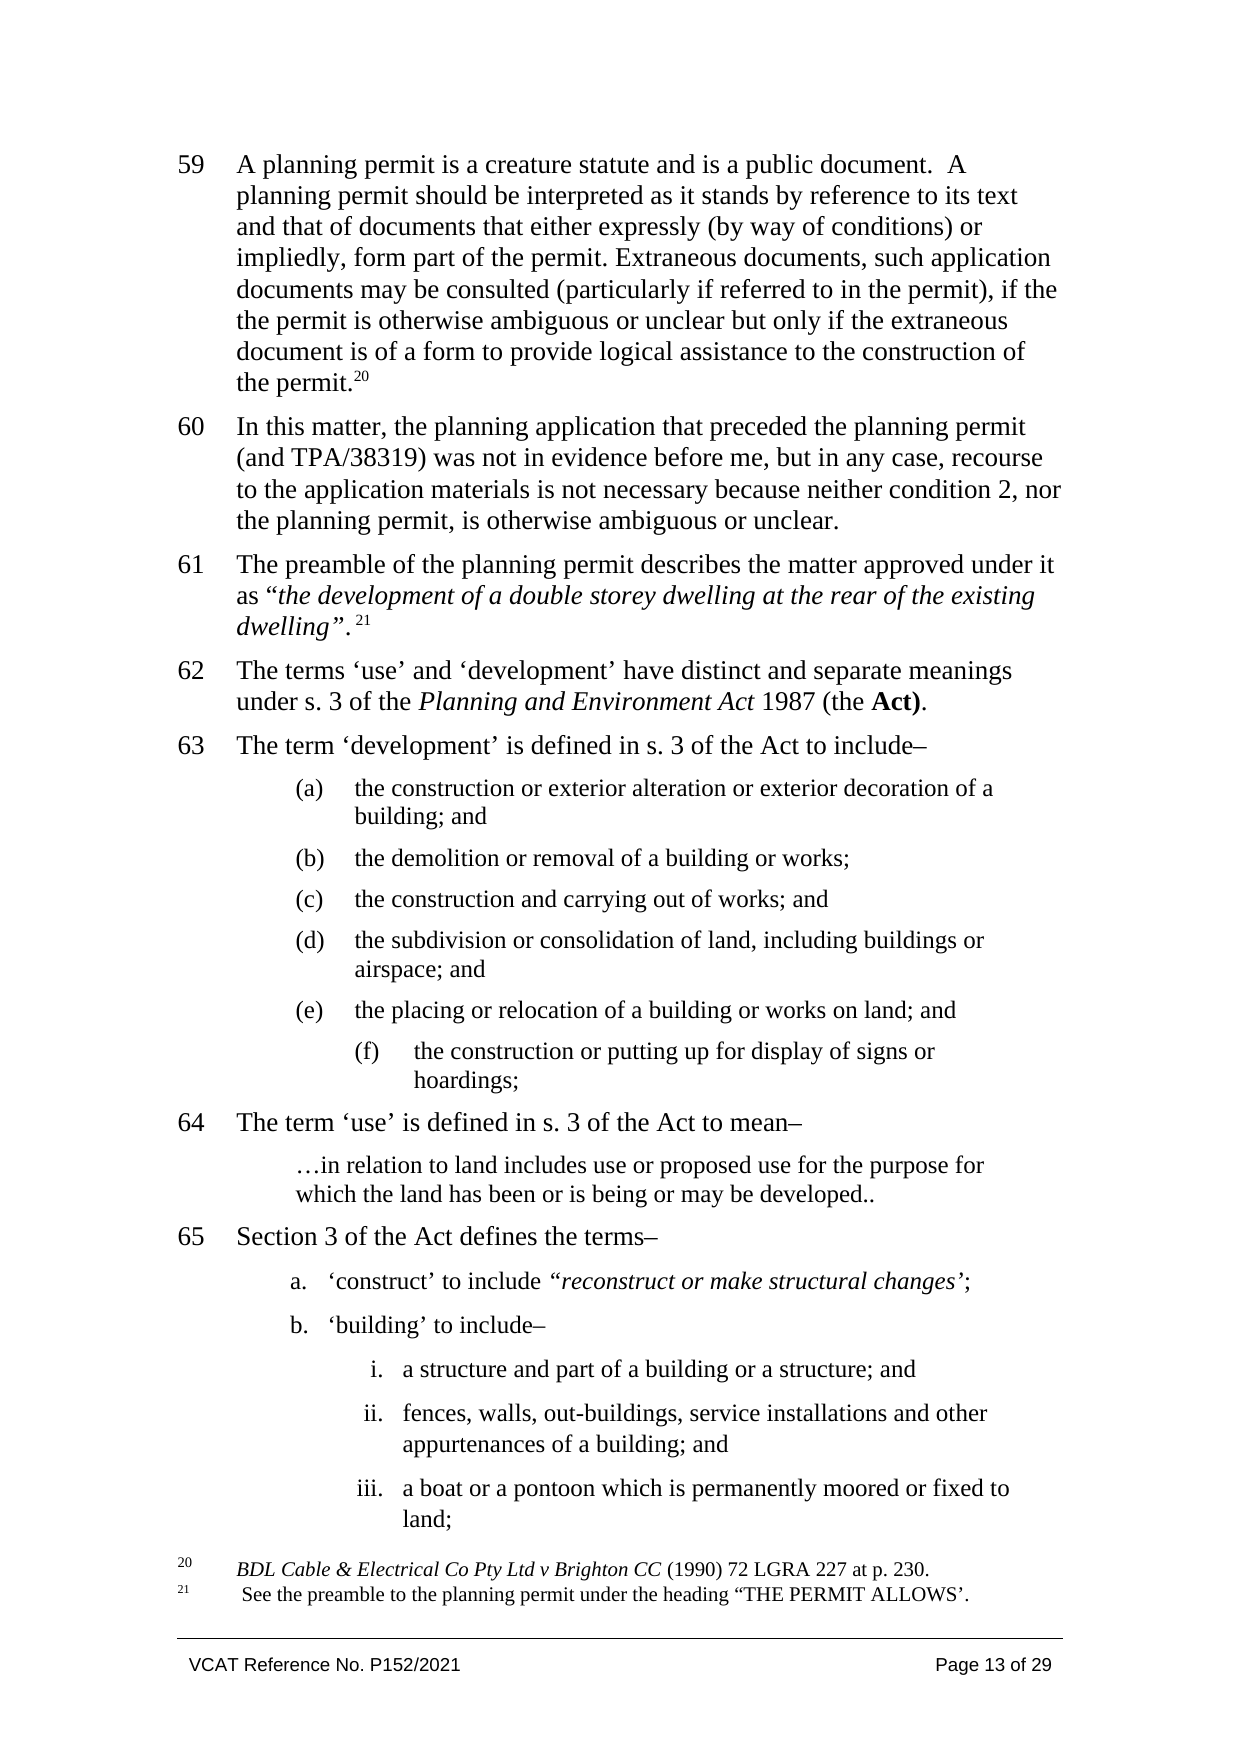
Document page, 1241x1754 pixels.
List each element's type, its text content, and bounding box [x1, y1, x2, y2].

text …in relation to land includes use or proposed use for the purpose for which the land has been or is being or may be developed.. [295, 1150, 1004, 1208]
text The term ‘use’ is defined in s. 3 of the Act to mean– [177, 1106, 1063, 1138]
list the construction and carrying out of works; and [295, 884, 1004, 913]
list the placing or relocation of a building or works on land; and [295, 995, 1004, 1024]
list the subdivision or consolidation of land, including buildings or airspace; and [295, 925, 1004, 983]
text In this matter, the planning application that preceded the planning permit (and TPA/38319) was not in evidence before me, but in any case, recourse to the application materials is not necessary because neither condition 2, nor the planning permit, is otherwise ambiguous or unclear. [177, 410, 1063, 535]
list ‘construct’ to include “reconstruct or make structural changes’; [290, 1264, 1063, 1295]
list a structure and part of a building or a structure; and [383, 1351, 1063, 1383]
text A planning permit is a creature statute and is a public document. A planning permit should be interpreted as it stands by reference to its text and that of documents that either expressly (by way of conditions) or impliedly, form part of the permit. Extraneous documents, such application documents may be consulted (particularly if referred to in the permit), if the the permit is otherwise ambiguous or unclear but only if the extraneous document is of a form to provide logical assistance to the construction of the permit. [177, 148, 1063, 398]
list ‘building’ to include– [290, 1308, 1063, 1339]
text Section 3 of the Act defines the terms– [177, 1220, 1063, 1251]
text The terms ‘use’ and ‘development’ have distinct and separate meanings under s. 3 of the Planning and Environment Act 1987 (the Act). [177, 654, 1063, 716]
list the construction or exterior alteration or exterior decoration of a building; and [295, 773, 1004, 830]
text The term ‘development’ is defined in s. 3 of the Act to include– [177, 729, 1063, 760]
list the demolition or removal of a building or works; [295, 843, 1004, 871]
list the construction or putting up for display of signs or hoardings; [354, 1036, 1004, 1094]
list fences, walls, out-buildings, service installations and other appurtenances of a building; and [383, 1395, 1063, 1458]
list a boat or a pontoon which is permanently moored or fixed to land; [383, 1470, 1063, 1533]
text The preamble of the planning permit describes the matter approved under it as “the development of a double storey dwelling at the rear of the existing dwelling”. [177, 548, 1063, 641]
